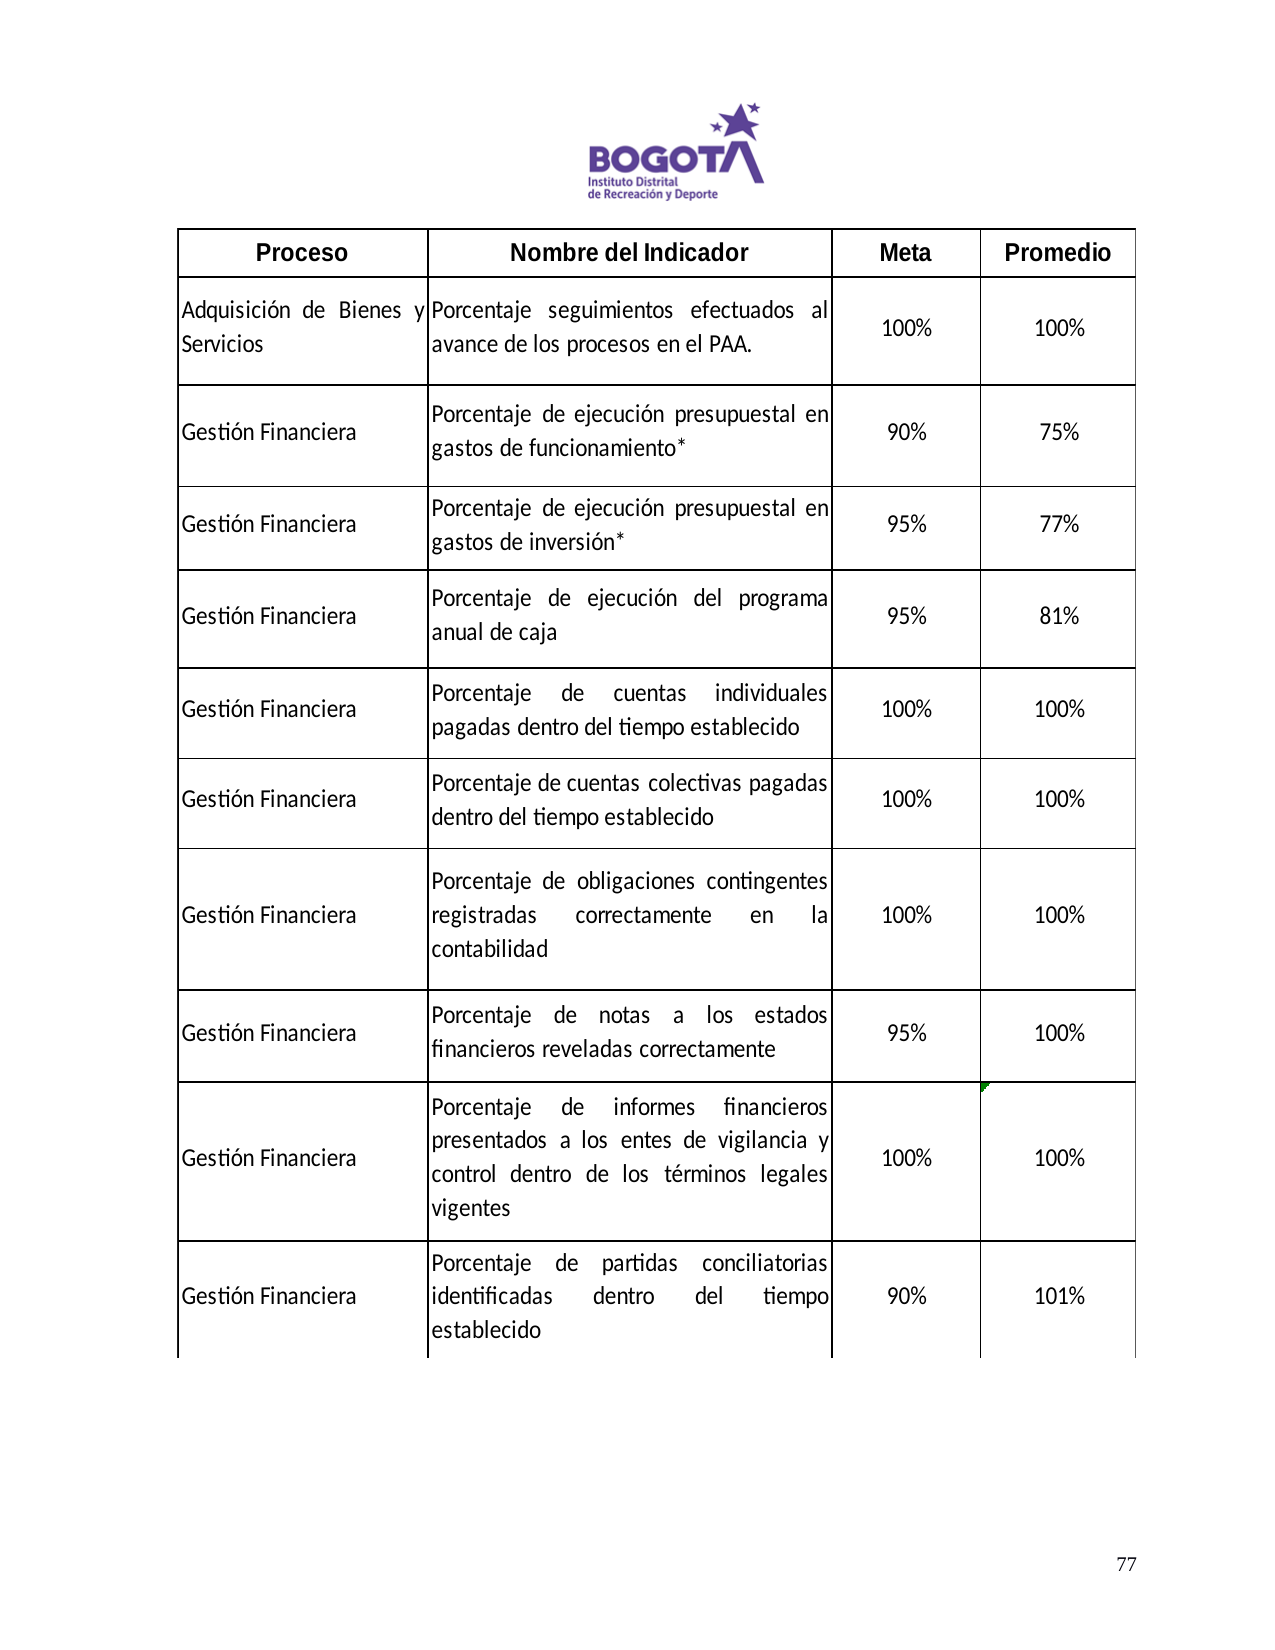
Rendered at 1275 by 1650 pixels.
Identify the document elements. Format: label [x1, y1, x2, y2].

picture [573, 97, 774, 214]
